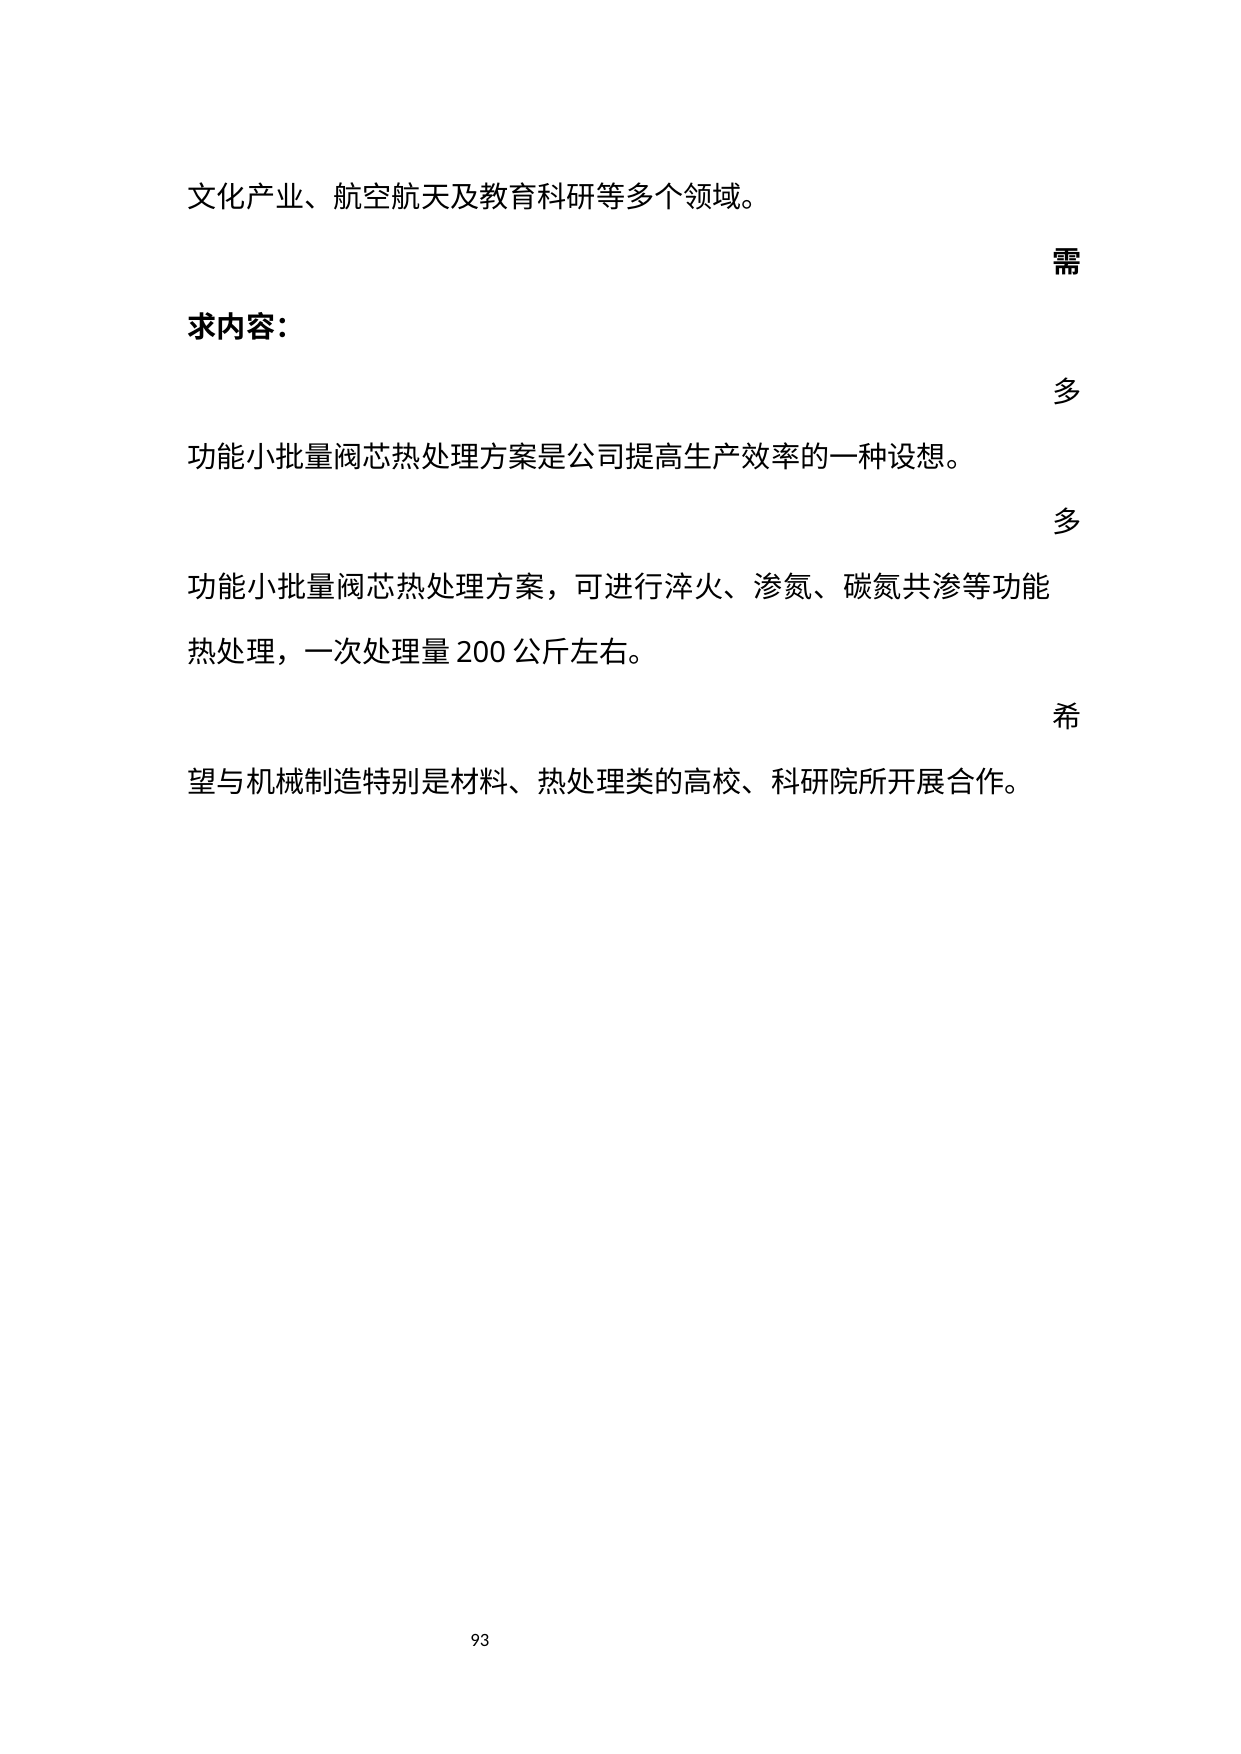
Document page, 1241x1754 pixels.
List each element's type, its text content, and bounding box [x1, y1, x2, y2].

text 多功能小批量阀芯热处理方案是公司提高生产效率的一种设想。 [187, 357, 1053, 487]
text 需求内容： [187, 227, 1053, 357]
text 多功能小批量阀芯热处理方案，可进行淬火、渗氮、碳氮共渗等功能热处理，一次处理量200公斤左右。 [187, 487, 1053, 682]
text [187, 162, 1053, 227]
text 希望与机械制造特别是材料、热处理类的高校、科研院所开展合作。 [187, 682, 1053, 812]
